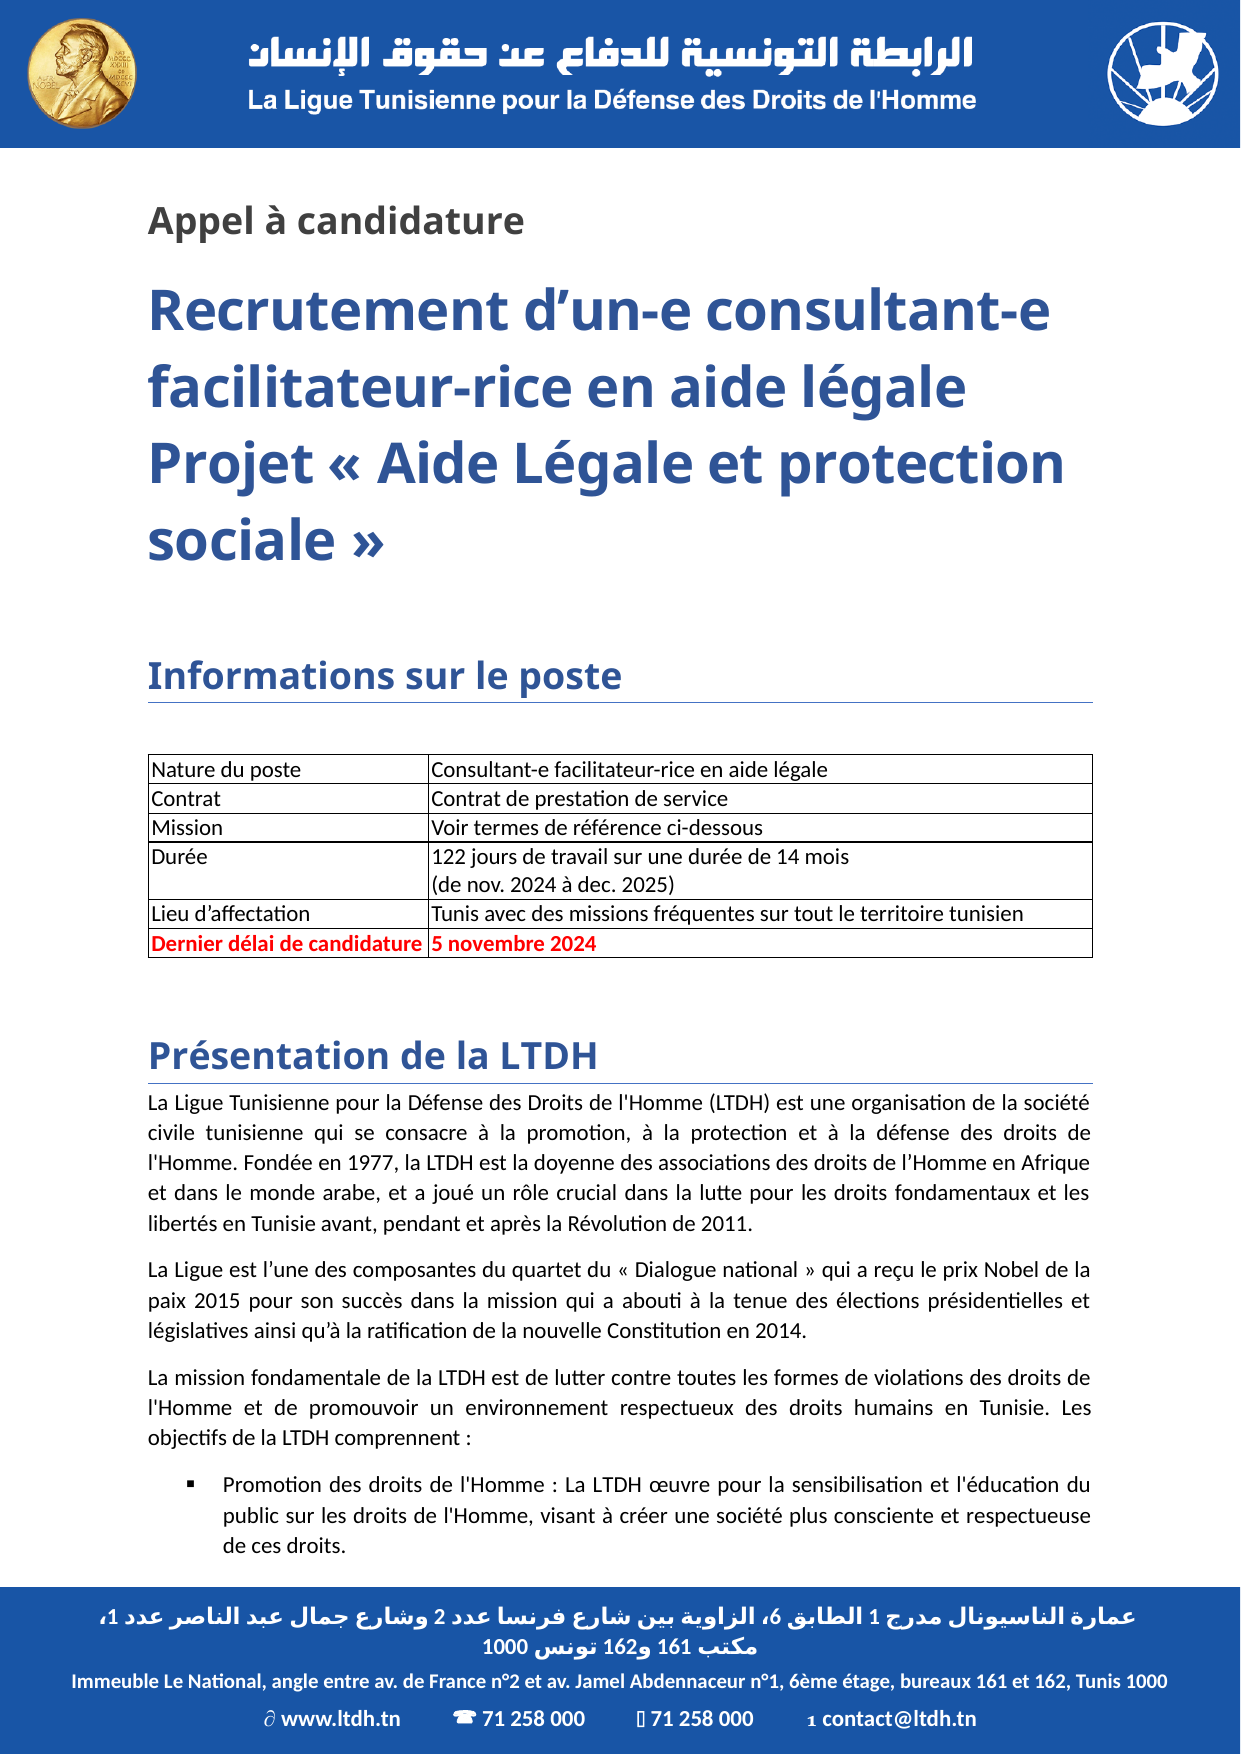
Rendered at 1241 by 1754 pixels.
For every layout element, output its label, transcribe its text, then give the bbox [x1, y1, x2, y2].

text La Ligue Tunisienne pour la Défense des Droits de l'Homme (LTDH) est une organisation de la société civile tunisienne qui se consacre à la promotion, à la protection et à la défense des droits de l'Homme. Fondée en 1977, la LTDH est la doyenne des associations des droits de l’Homme en Afrique et dans le monde arabe, et a joué un rôle crucial dans la lutte pour les droits fondamentaux et les libertés en Tunisie avant, pendant et après la Révolution de 2011. [148, 1088, 1093, 1237]
subtitle Appel à candidature [148, 194, 1093, 246]
text La Ligue est l’une des composantes du quartet du « Dialogue national » qui a reçu le prix Nobel de la paix 2015 pour son succès dans la mission qui a abouti à la tenue des élections présidentielles et législatives ainsi qu’à la ratification de la nouvelle Constitution en 2014. [148, 1256, 1093, 1344]
subtitle Informations sur le poste [148, 649, 1093, 702]
table_cell 5 novembre 2024 [429, 929, 1092, 957]
table_cell Contrat de prestation de service [429, 784, 1092, 812]
table_cell Lieu d’affectation [149, 900, 428, 928]
picture [0, 1587, 1241, 1754]
subtitle Présentation de la LTDH [148, 1029, 1093, 1083]
table_header Consultant-e facilitateur-rice en aide légale [429, 755, 1092, 783]
title Projet « Aide Légale et protection sociale » [148, 424, 1093, 577]
table_cell Voir termes de référence ci-dessous [429, 814, 1092, 841]
table_cell Tunis avec des missions fréquentes sur tout le territoire tunisien [429, 900, 1092, 928]
text La mission fondamentale de la LTDH est de lutter contre toutes les formes de violations des droits de l'Homme et de promouvoir un environnement respectueux des droits humains en Tunisie. Les objectifs de la LTDH comprennent : [148, 1363, 1093, 1451]
table_cell Mission [149, 814, 428, 841]
table_cell Dernier délai de candidature [149, 929, 428, 957]
table_cell Contrat [149, 784, 428, 812]
table_cell Durée [149, 843, 428, 898]
title Recrutement d’un-e consultant-e facilitateur-rice en aide légale [148, 271, 1093, 424]
picture [0, 0, 1241, 148]
list Promotion des droits de l'Homme : La LTDH œuvre pour la sensibilisation et l'éducation du public sur les droits de l'Homme, visant à créer une société plus consciente et respectueuse de ces droits. [185, 1470, 1093, 1560]
table_header Nature du poste [149, 755, 428, 783]
table_cell 122 jours de travail sur une durée de 14 mois (de nov. 2024 à dec. 2025) [429, 843, 1092, 898]
